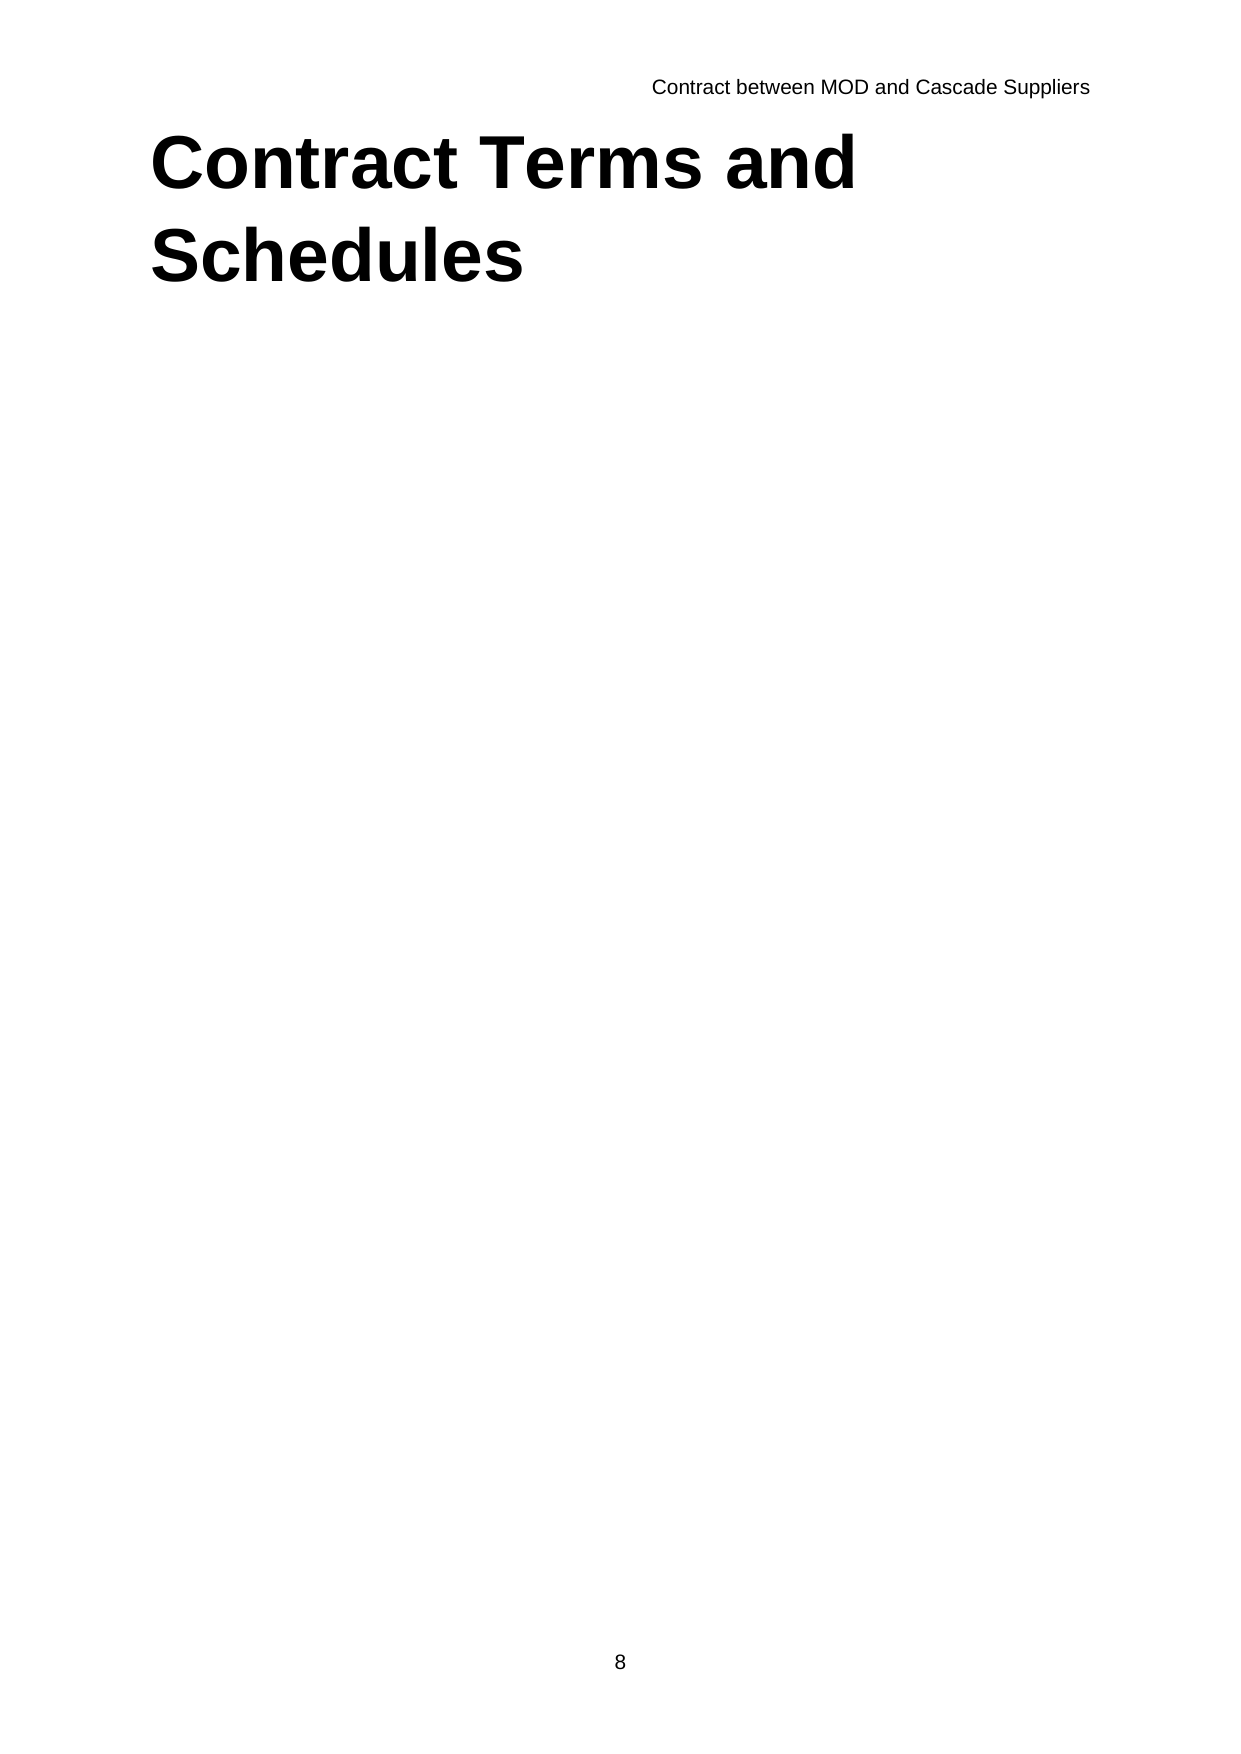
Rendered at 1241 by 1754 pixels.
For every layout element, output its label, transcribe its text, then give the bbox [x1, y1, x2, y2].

text Contract Terms and Schedules [150, 118, 1090, 298]
